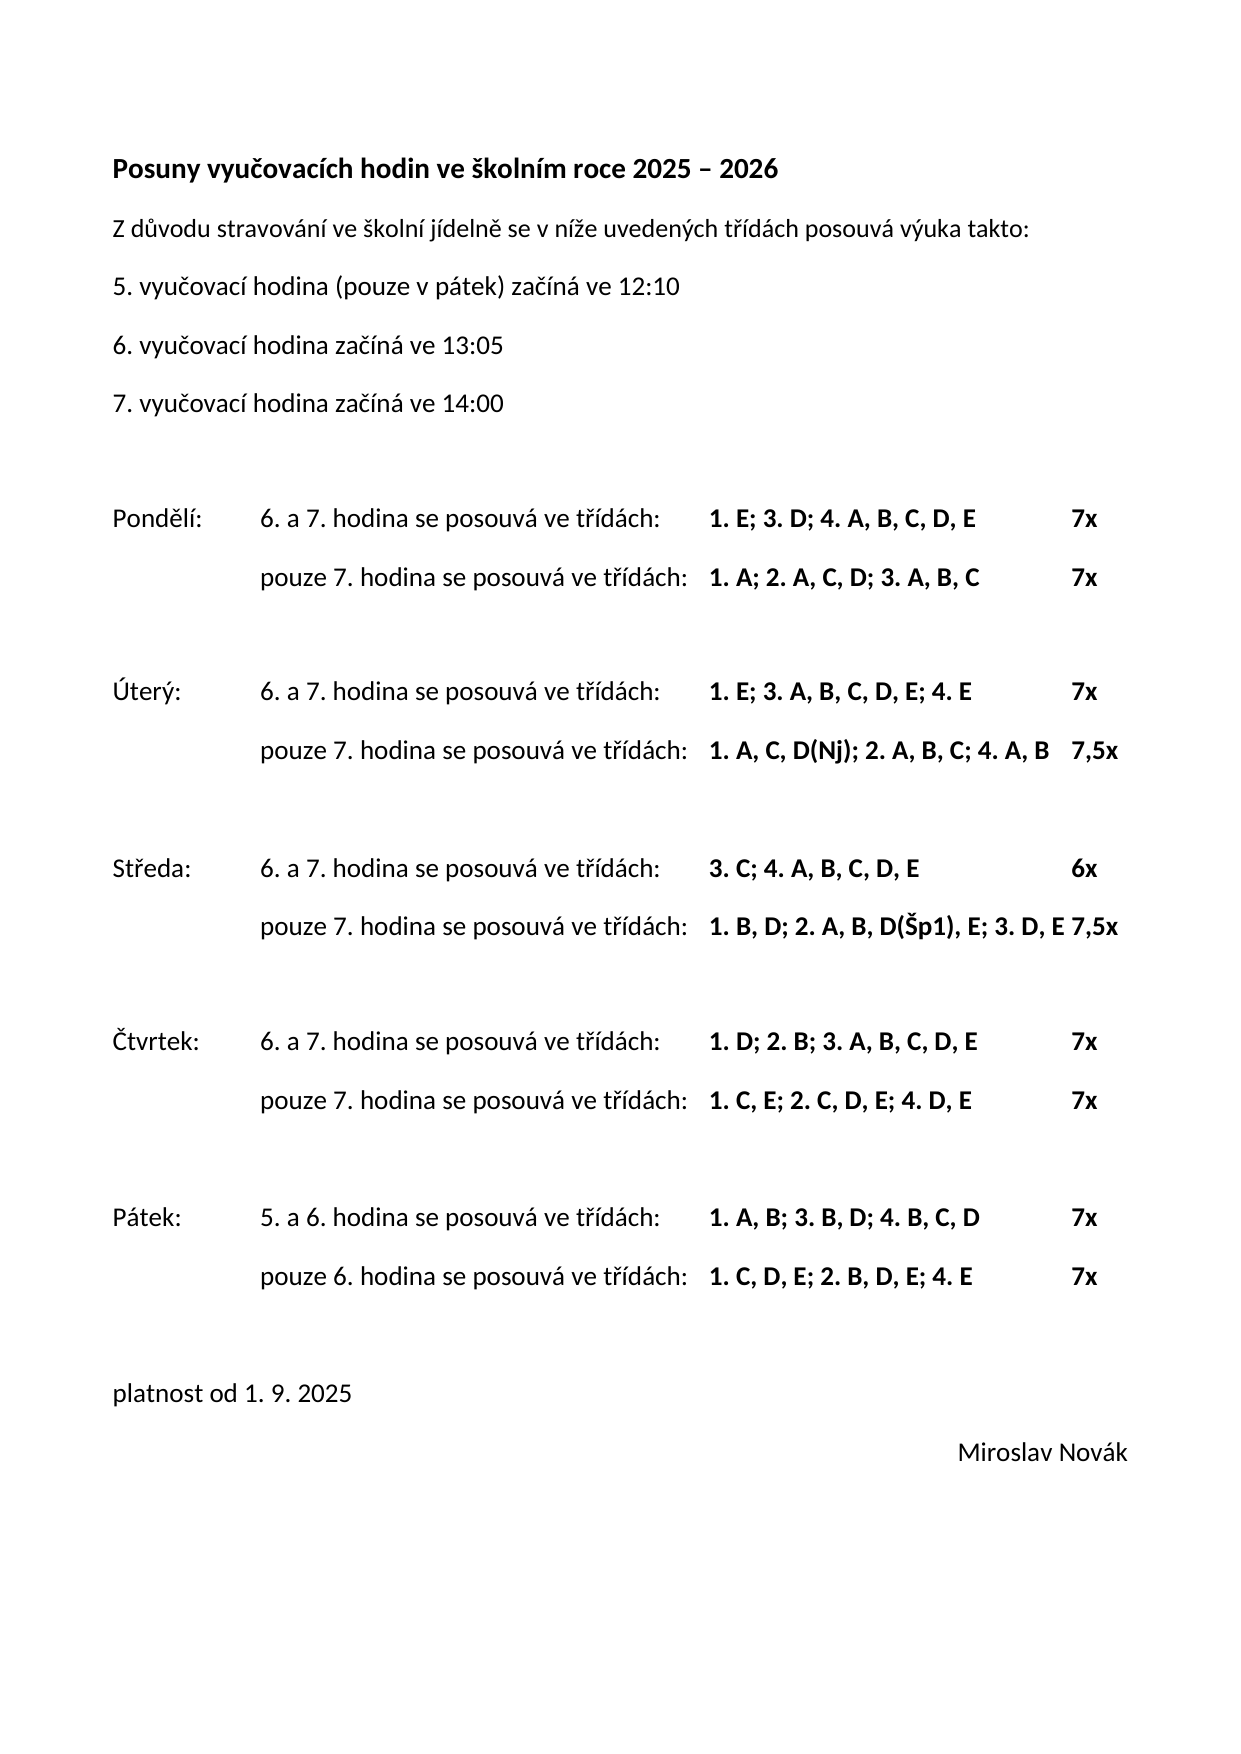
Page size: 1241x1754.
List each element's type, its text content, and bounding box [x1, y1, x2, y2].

text 5. vyučovací hodina (pouze v pátek) začíná ve 12:10 [112, 269, 1128, 302]
text Pondělí: 6. a 7. hodina se posouvá ve třídách: 1. E; 3. D; 4. A, B, C, D, E 7x [112, 501, 1128, 534]
text platnost od 1. 9. 2025 [112, 1377, 1128, 1409]
text pouze 7. hodina se posouvá ve třídách: 1. A, C, D(Nj); 2. A, B, C; 4. A, B 7,5x [112, 733, 1128, 766]
text Miroslav Novák [112, 1435, 1128, 1468]
text Středa: 6. a 7. hodina se posouvá ve třídách: 3. C; 4. A, B, C, D, E 6x [112, 851, 1128, 884]
text pouze 6. hodina se posouvá ve třídách: 1. C, D, E; 2. B, D, E; 4. E 7x [112, 1259, 1128, 1292]
text Úterý: 6. a 7. hodina se posouvá ve třídách: 1. E; 3. A, B, C, D, E; 4. E 7x [112, 674, 1128, 707]
text Čtvrtek: 6. a 7. hodina se posouvá ve třídách: 1. D; 2. B; 3. A, B, C, D, E 7x [112, 1024, 1128, 1057]
text Pátek: 5. a 6. hodina se posouvá ve třídách: 1. A, B; 3. B, D; 4. B, C, D 7x [112, 1200, 1128, 1233]
text Posuny vyučovacích hodin ve školním roce 2025 – 2026 [112, 150, 1128, 186]
text 6. vyučovací hodina začíná ve 13:05 [112, 328, 1128, 361]
text 7. vyučovací hodina začíná ve 14:00 [112, 387, 1128, 419]
text pouze 7. hodina se posouvá ve třídách: 1. C, E; 2. C, D, E; 4. D, E 7x [112, 1083, 1128, 1116]
text pouze 7. hodina se posouvá ve třídách: 1. B, D; 2. A, B, D(Šp1), E; 3. D, E 7,5x [112, 909, 1128, 942]
text pouze 7. hodina se posouvá ve třídách: 1. A; 2. A, C, D; 3. A, B, C 7x [112, 560, 1128, 593]
text Z důvodu stravování ve školní jídelně se v níže uvedených třídách posouvá výuka takto: [112, 212, 1128, 243]
